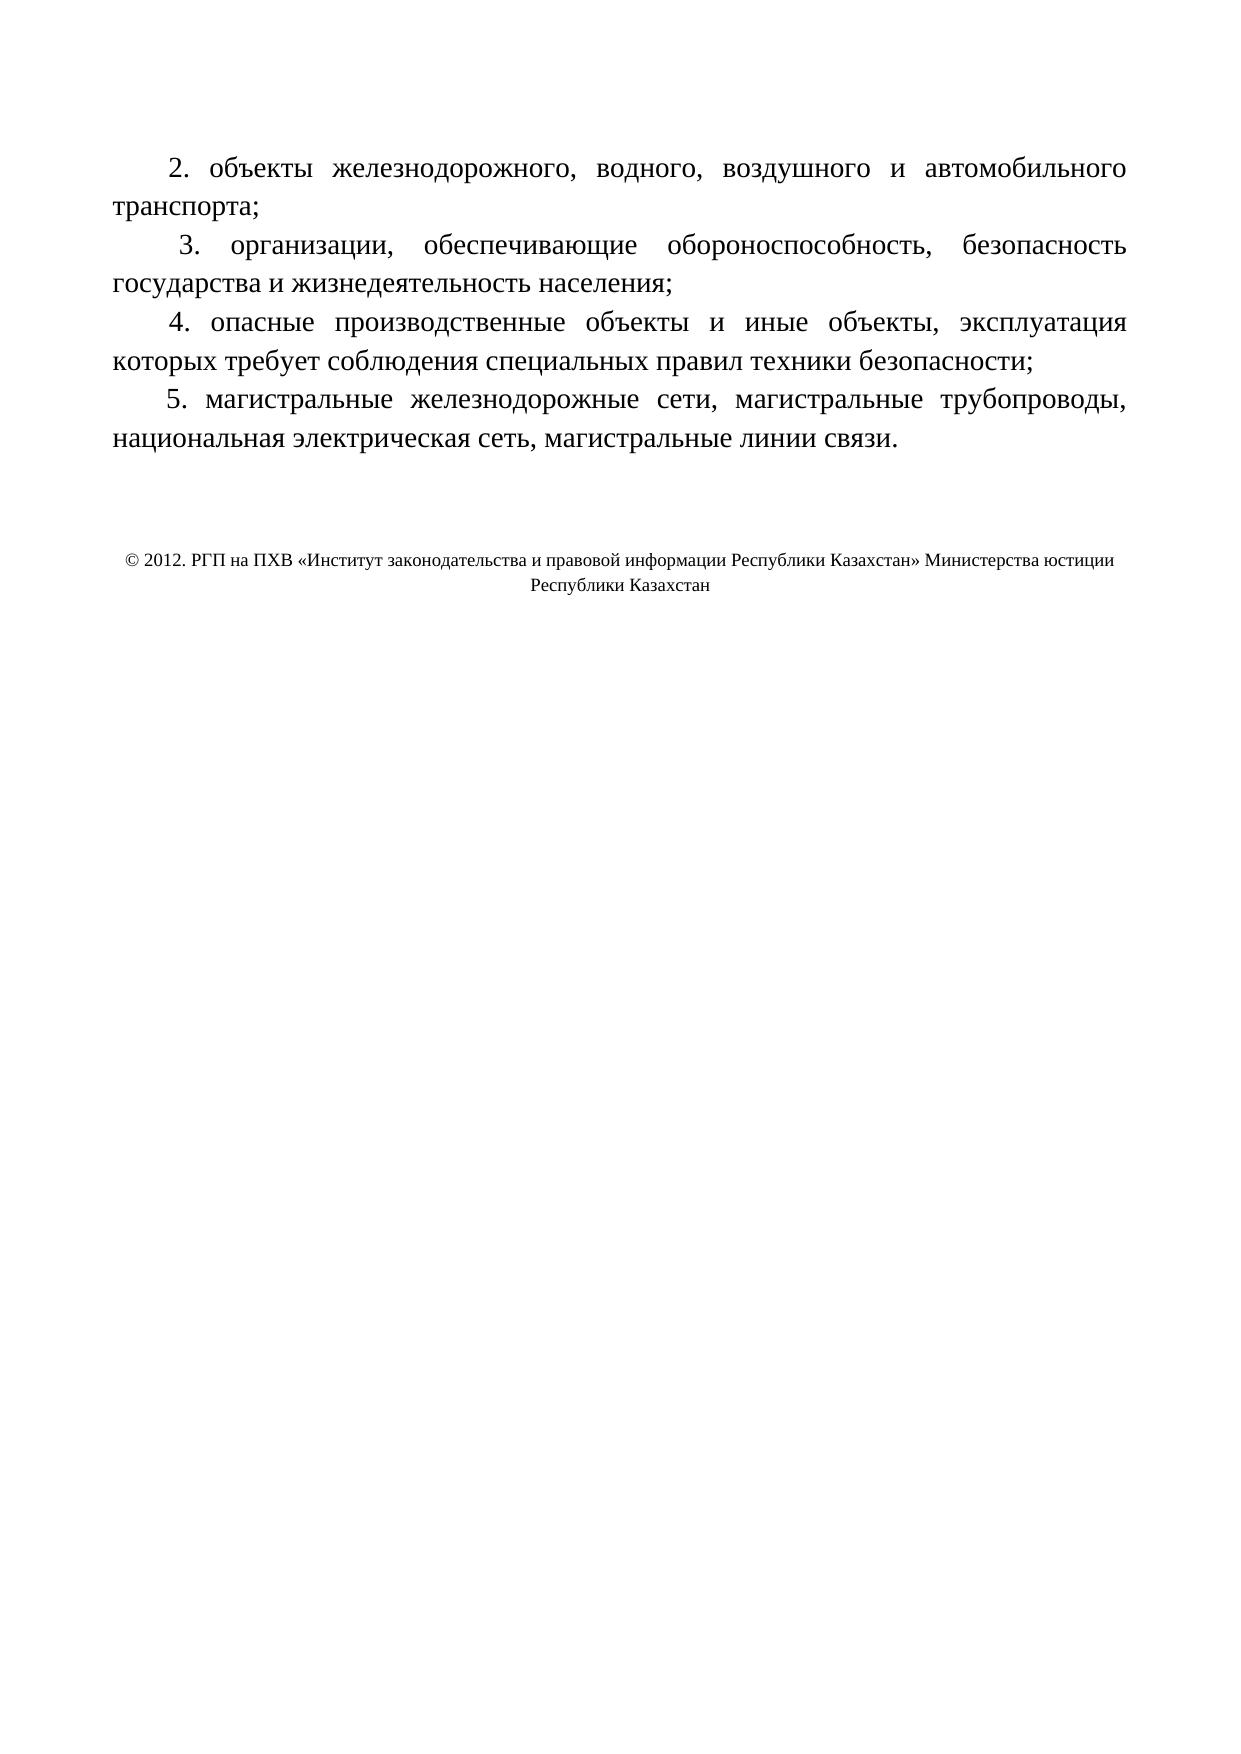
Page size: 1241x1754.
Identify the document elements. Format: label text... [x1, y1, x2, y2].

text 4. опасные производственные объекты и иные объекты, эксплуатация которых требует соблюдения специальных правил техники безопасности; [112, 304, 1128, 376]
text 5. магистральные железнодорожные сети, магистральные трубопроводы, национальная электрическая сеть, магистральные линии связи. [112, 381, 1128, 453]
text 3. организации, обеспечивающие обороноспособность, безопасность государства и жизнедеятельность населения; [112, 227, 1128, 299]
text © 2012. РГП на ПХВ «Институт законодательства и правовой информации Республики Казахстан» Министерства юстиции Республики Казахстан [112, 549, 1128, 595]
text 2. объекты железнодорожного, водного, воздушного и автомобильного транспорта; [112, 150, 1128, 222]
